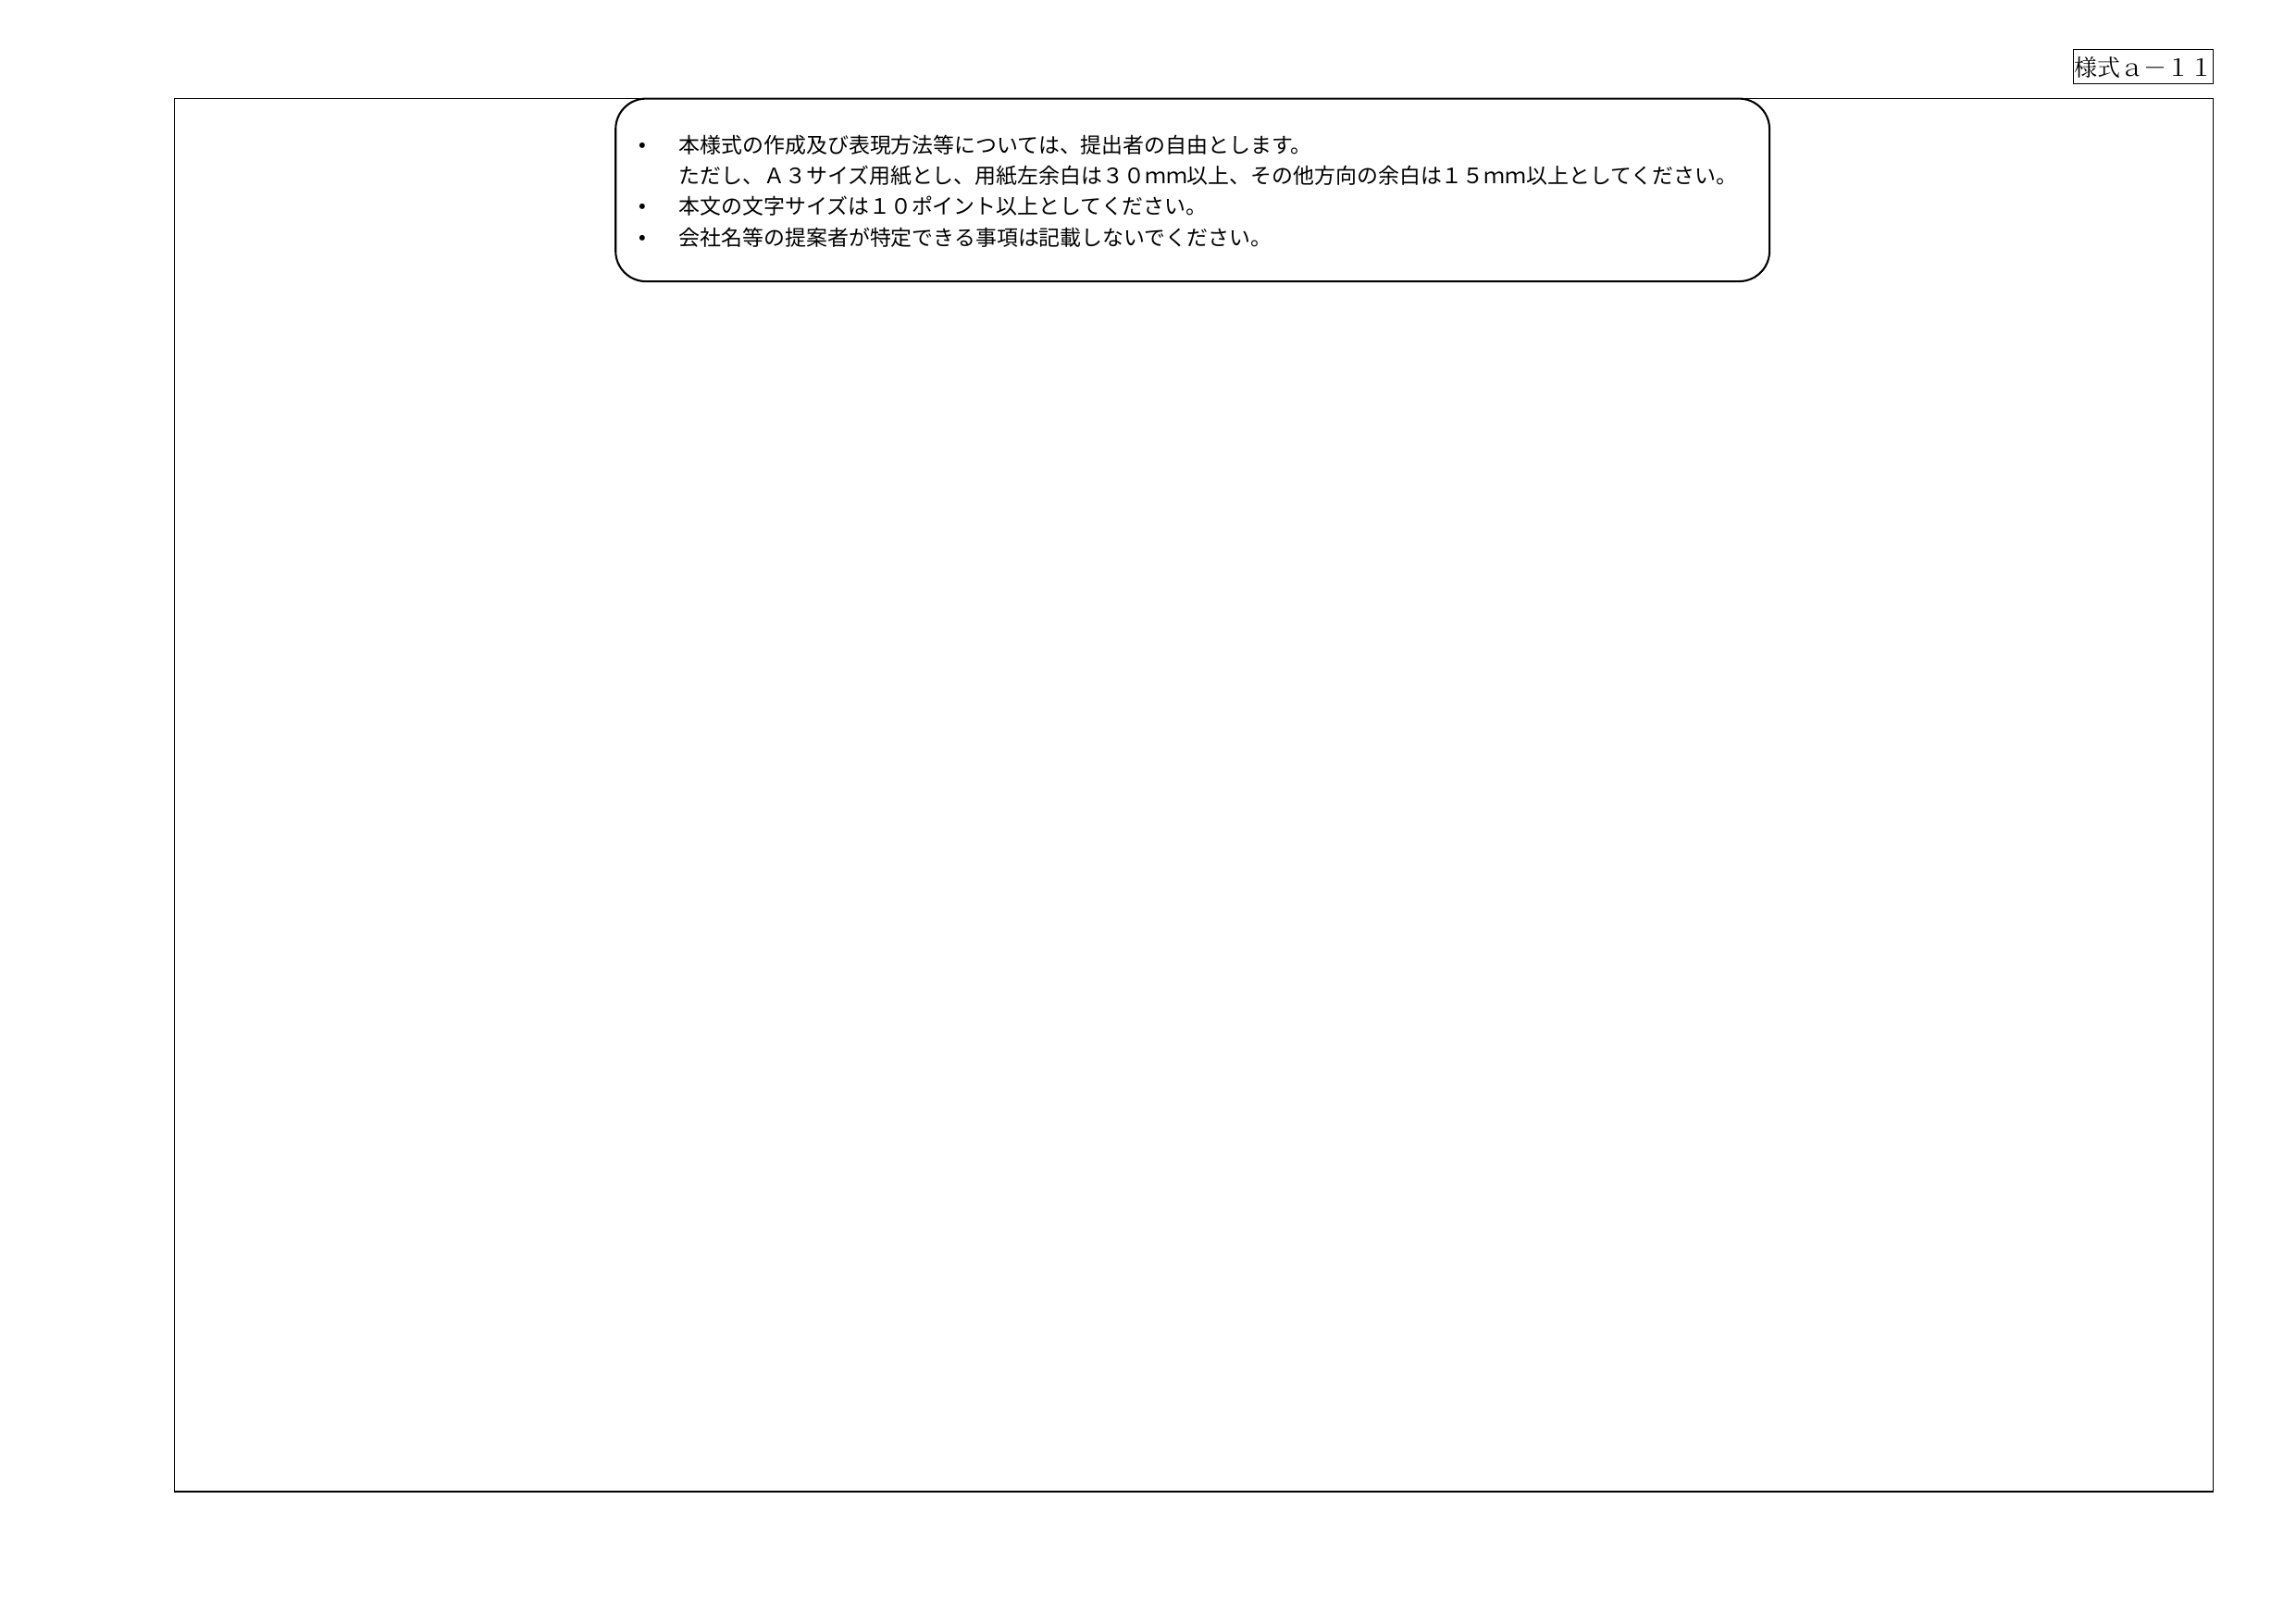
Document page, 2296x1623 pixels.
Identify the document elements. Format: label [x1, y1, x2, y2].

table_cell [175, 99, 2213, 1491]
